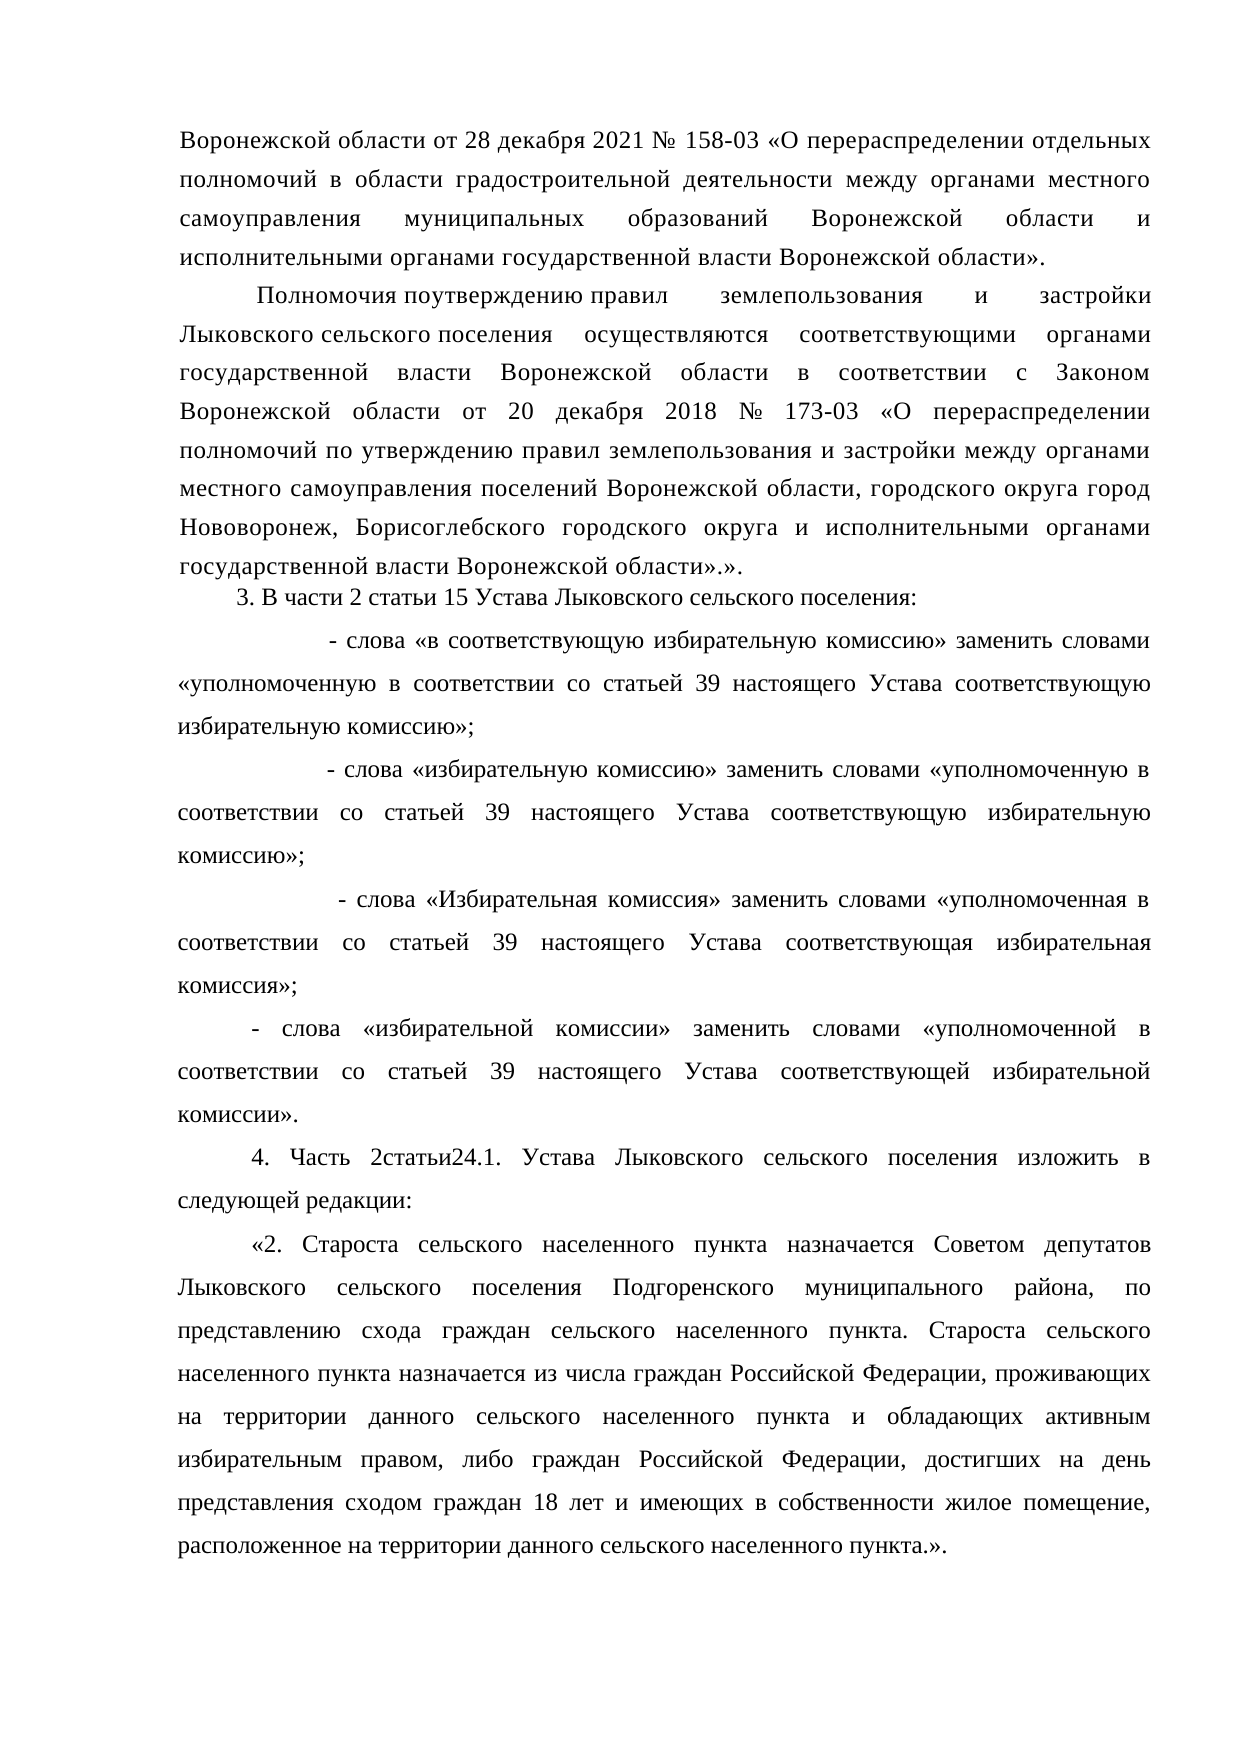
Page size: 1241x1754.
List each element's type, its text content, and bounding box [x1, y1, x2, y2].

text 3. В части 2 статьи 15 Устава Лыковского сельского поселения: [177, 582, 1152, 611]
text - слова «Избирательная комиссия» заменить словами «уполномоченная в соответствии со статьей 39 настоящего Устава соответствующая избирательная комиссия»; [177, 884, 1152, 999]
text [179, 118, 1152, 273]
text - слова «избирательной комиссии» заменить словами «уполномоченной в соответствии со статьей 39 настоящего Устава соответствующей избирательной комиссии». [177, 1013, 1152, 1128]
text - слова «избирательную комиссию» заменить словами «уполномоченную в соответствии со статьей 39 настоящего Устава соответствующую избирательную комиссию»; [177, 754, 1152, 869]
text - слова «в соответствующую избирательную комиссию» заменить словами «уполномоченную в соответствии со статьей 39 настоящего Устава соответствующую избирательную комиссию»; [177, 625, 1152, 740]
text Полномочия по утверждению правил землепользования и застройки Лыковского сельского поселения осуществляются соответствующими органами государственной власти Воронежской области в соответствии с Законом Воронежской области от 20 декабря 2018 № 173-03 «О перераспределении полномочий по утверждению правил землепользования и застройки между органами местного самоуправления поселений Воронежской области, городского округа город Нововоронеж, Борисоглебского городского округа и исполнительными органами государственной власти Воронежской области».». [179, 273, 1152, 582]
text «2. Староста сельского населенного пункта назначается Советом депутатов Лыковского сельского поселения Подгоренского муниципального района, по представлению схода граждан сельского населенного пункта. Староста сельского населенного пункта назначается из числа граждан Российской Федерации, проживающих на территории данного сельского населенного пункта и обладающих активным избирательным правом, либо граждан Российской Федерации, достигших на день представления сходом граждан 18 лет и имеющих в собственности жилое помещение, расположенное на территории данного сельского населенного пункта.». [177, 1229, 1152, 1559]
text 4. Часть 2статьи24.1. Устава Лыковского сельского поселения изложить в следующей редакции: [177, 1142, 1152, 1214]
